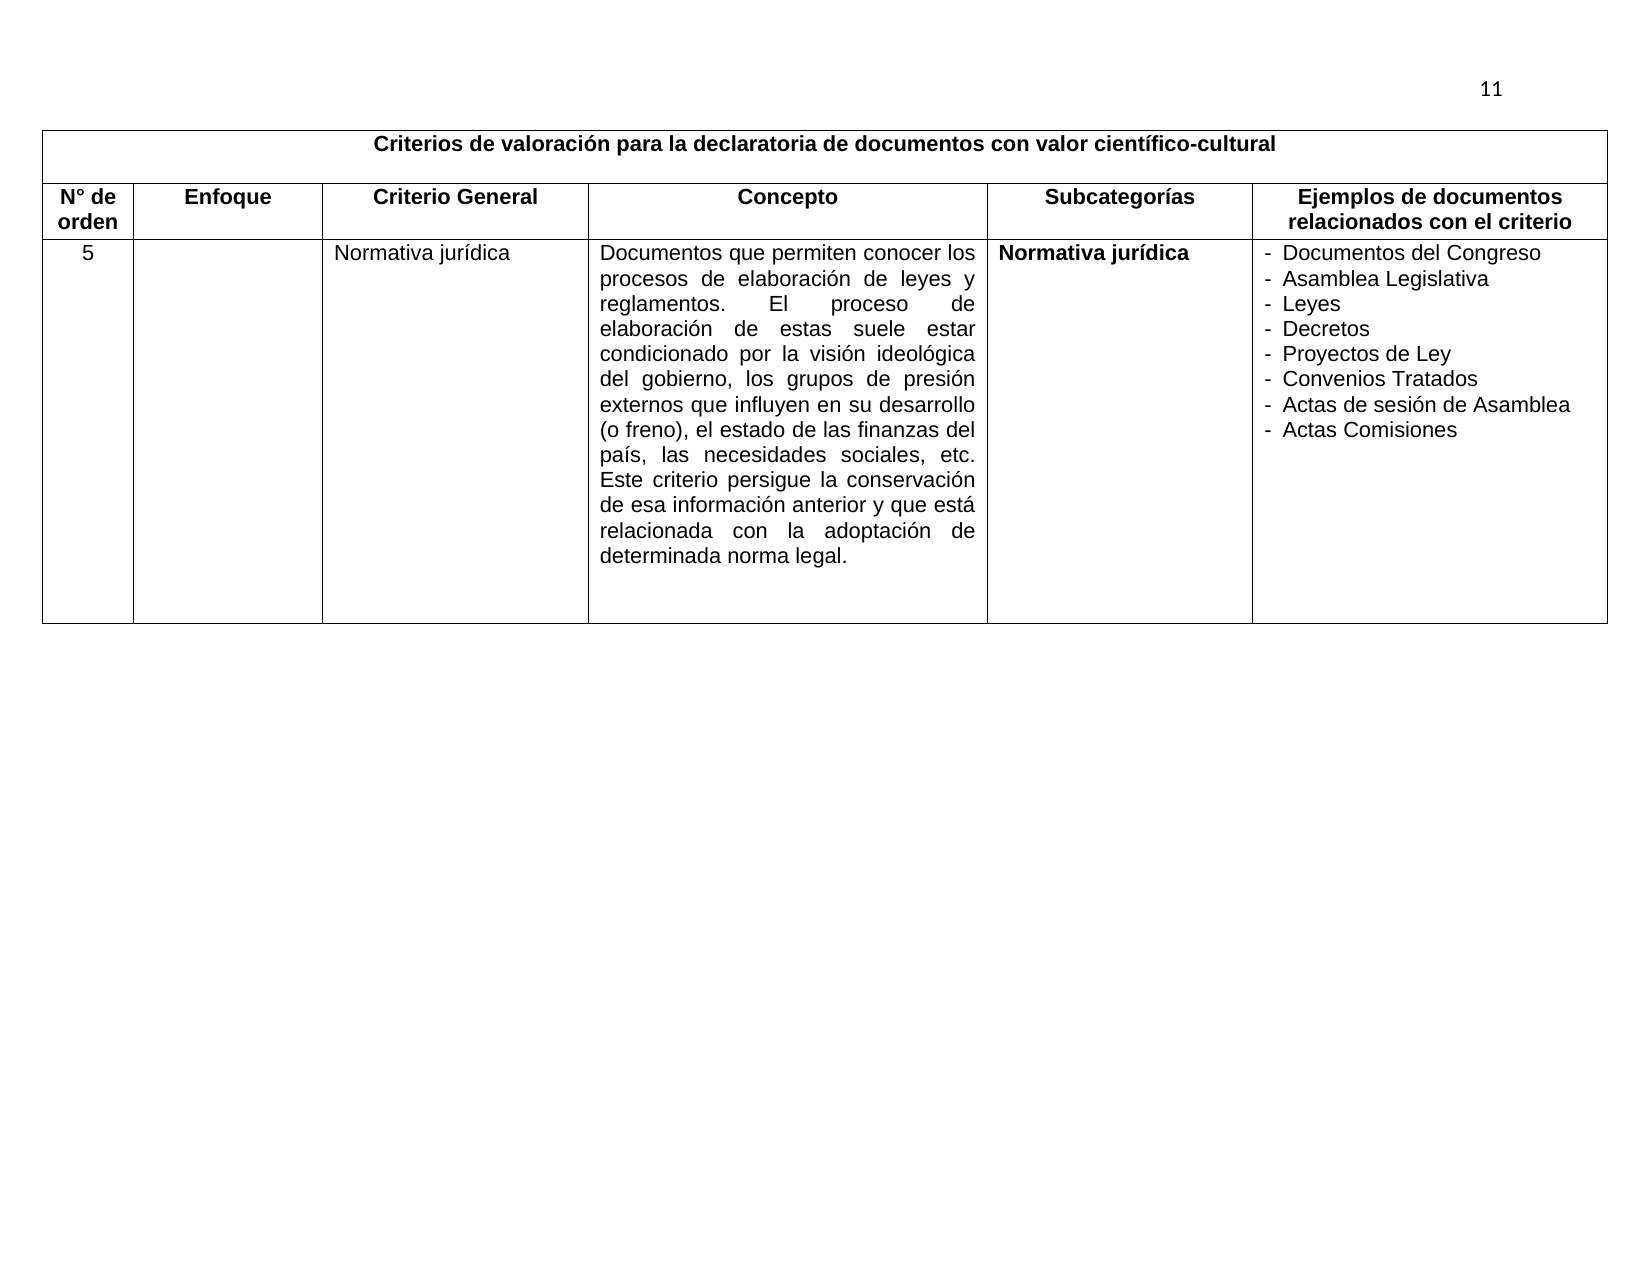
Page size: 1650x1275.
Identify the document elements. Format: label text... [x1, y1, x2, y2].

table_cell N° de orden [43, 184, 133, 239]
table_cell [134, 240, 322, 623]
table_header Criterios de valoración para la declaratoria de documentos con valor científico-cultural [43, 131, 1607, 183]
table_cell Concepto [589, 184, 987, 239]
table_cell Criterio General [323, 184, 588, 239]
table_cell Normativa jurídica [323, 240, 588, 623]
table_cell Ejemplos de documentos relacionados con el criterio [1253, 184, 1607, 239]
table_cell Documentos que permiten conocer los procesos de elaboración de leyes y reglamentos. El proceso de elaboración de estas suele estar condicionado por la visión ideológica del gobierno, los grupos de presión externos que influyen en su desarrollo (o freno), el estado de las finanzas del país, las necesidades sociales, etc. Este criterio persigue la conservación de esa información anterior y que está relacionada con la adoptación de determinada norma legal. [589, 240, 987, 623]
table_cell Enfoque [134, 184, 322, 239]
table_cell Normativa jurídica [988, 240, 1252, 623]
table_cell Subcategorías [988, 184, 1252, 239]
table_cell 5 [43, 240, 133, 623]
table_cell Documentos del Congreso Asamblea Legislativa Leyes Decretos Proyectos de Ley Convenios Tratados Actas de sesión de Asamblea Actas Comisiones [1253, 240, 1607, 623]
